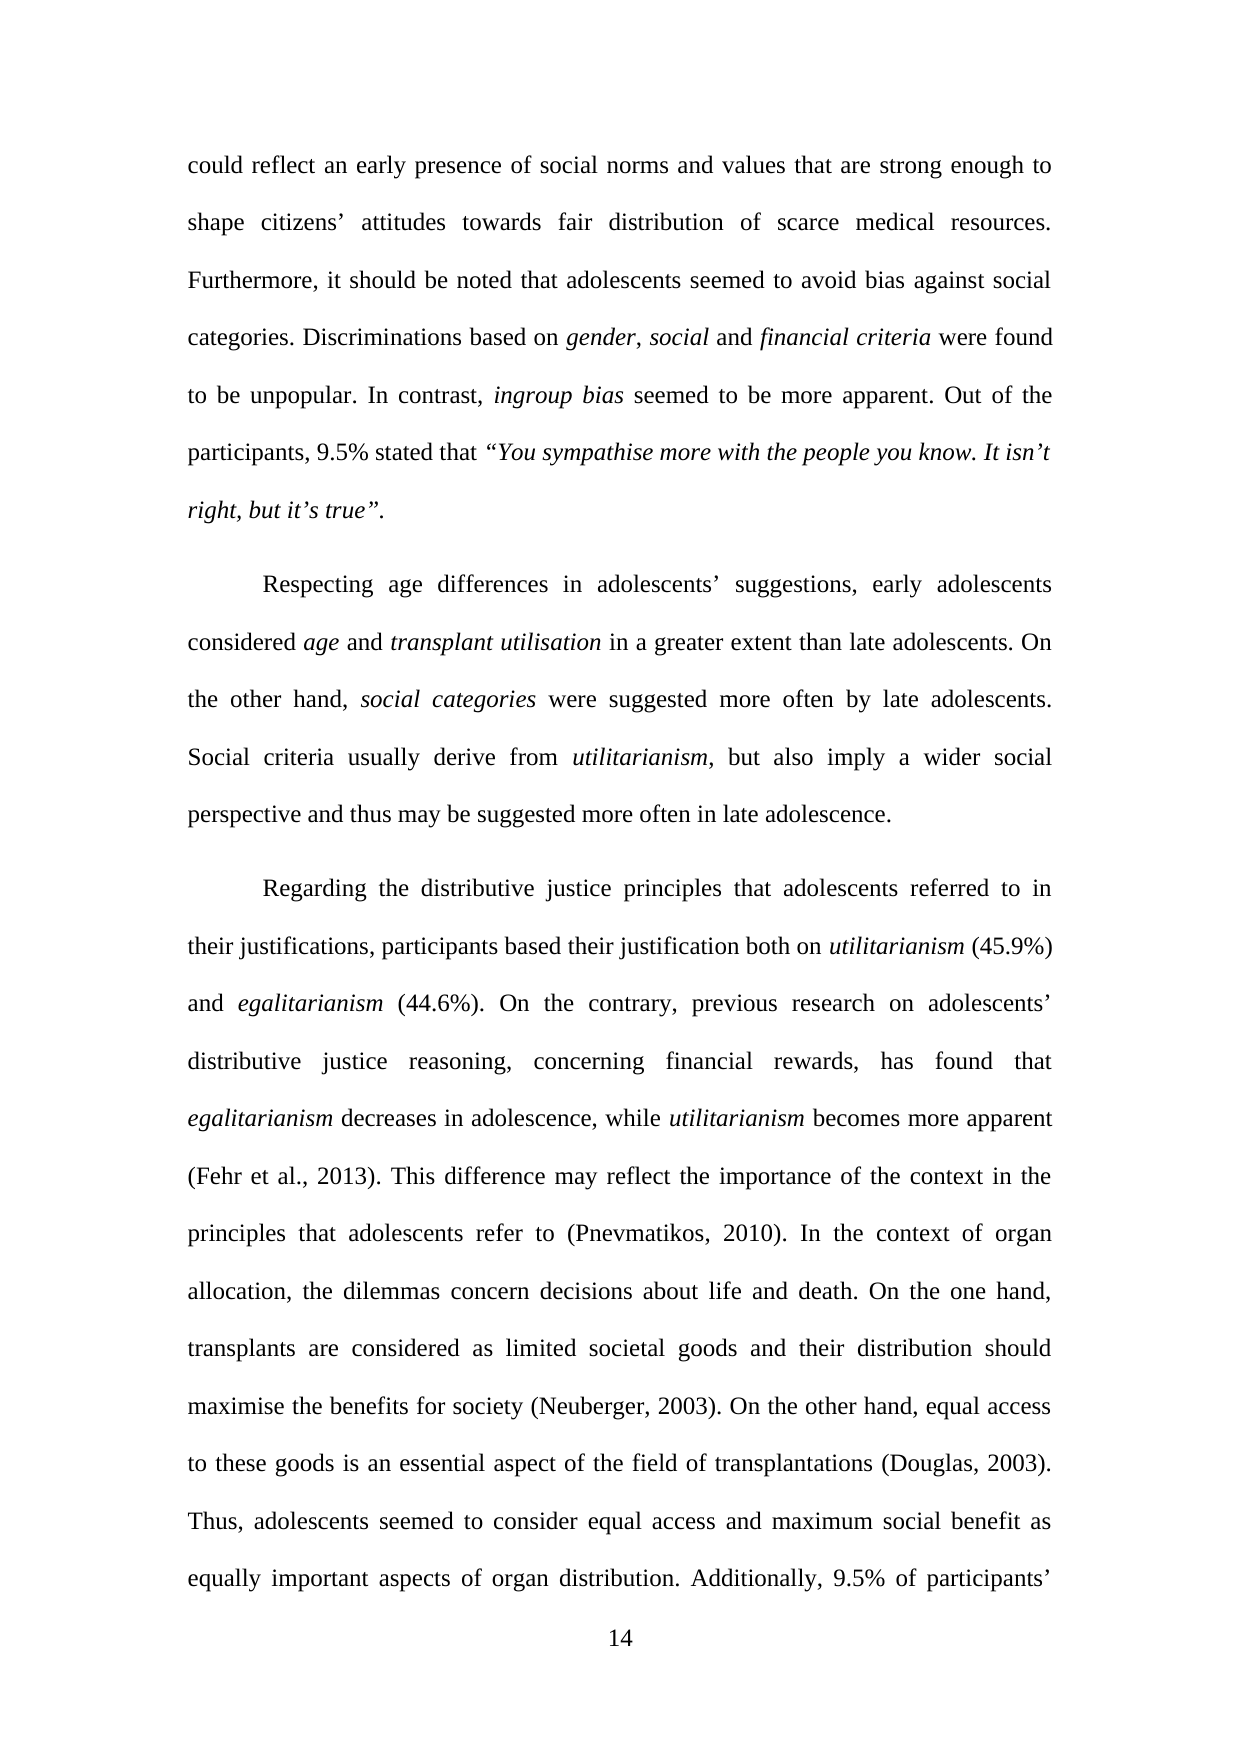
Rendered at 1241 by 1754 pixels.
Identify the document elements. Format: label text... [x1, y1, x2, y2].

text Respecting age differences in adolescents’ suggestions, early adolescents considered age and transplant utilisation in a greater extent than late adolescents. On the other hand, social categories were suggested more often by late adolescents. Social criteria usually derive from utilitarianism, but also imply a wider social perspective and thus may be suggested more often in late adolescence. [187, 569, 1053, 828]
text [187, 150, 1053, 524]
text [187, 873, 1053, 1592]
